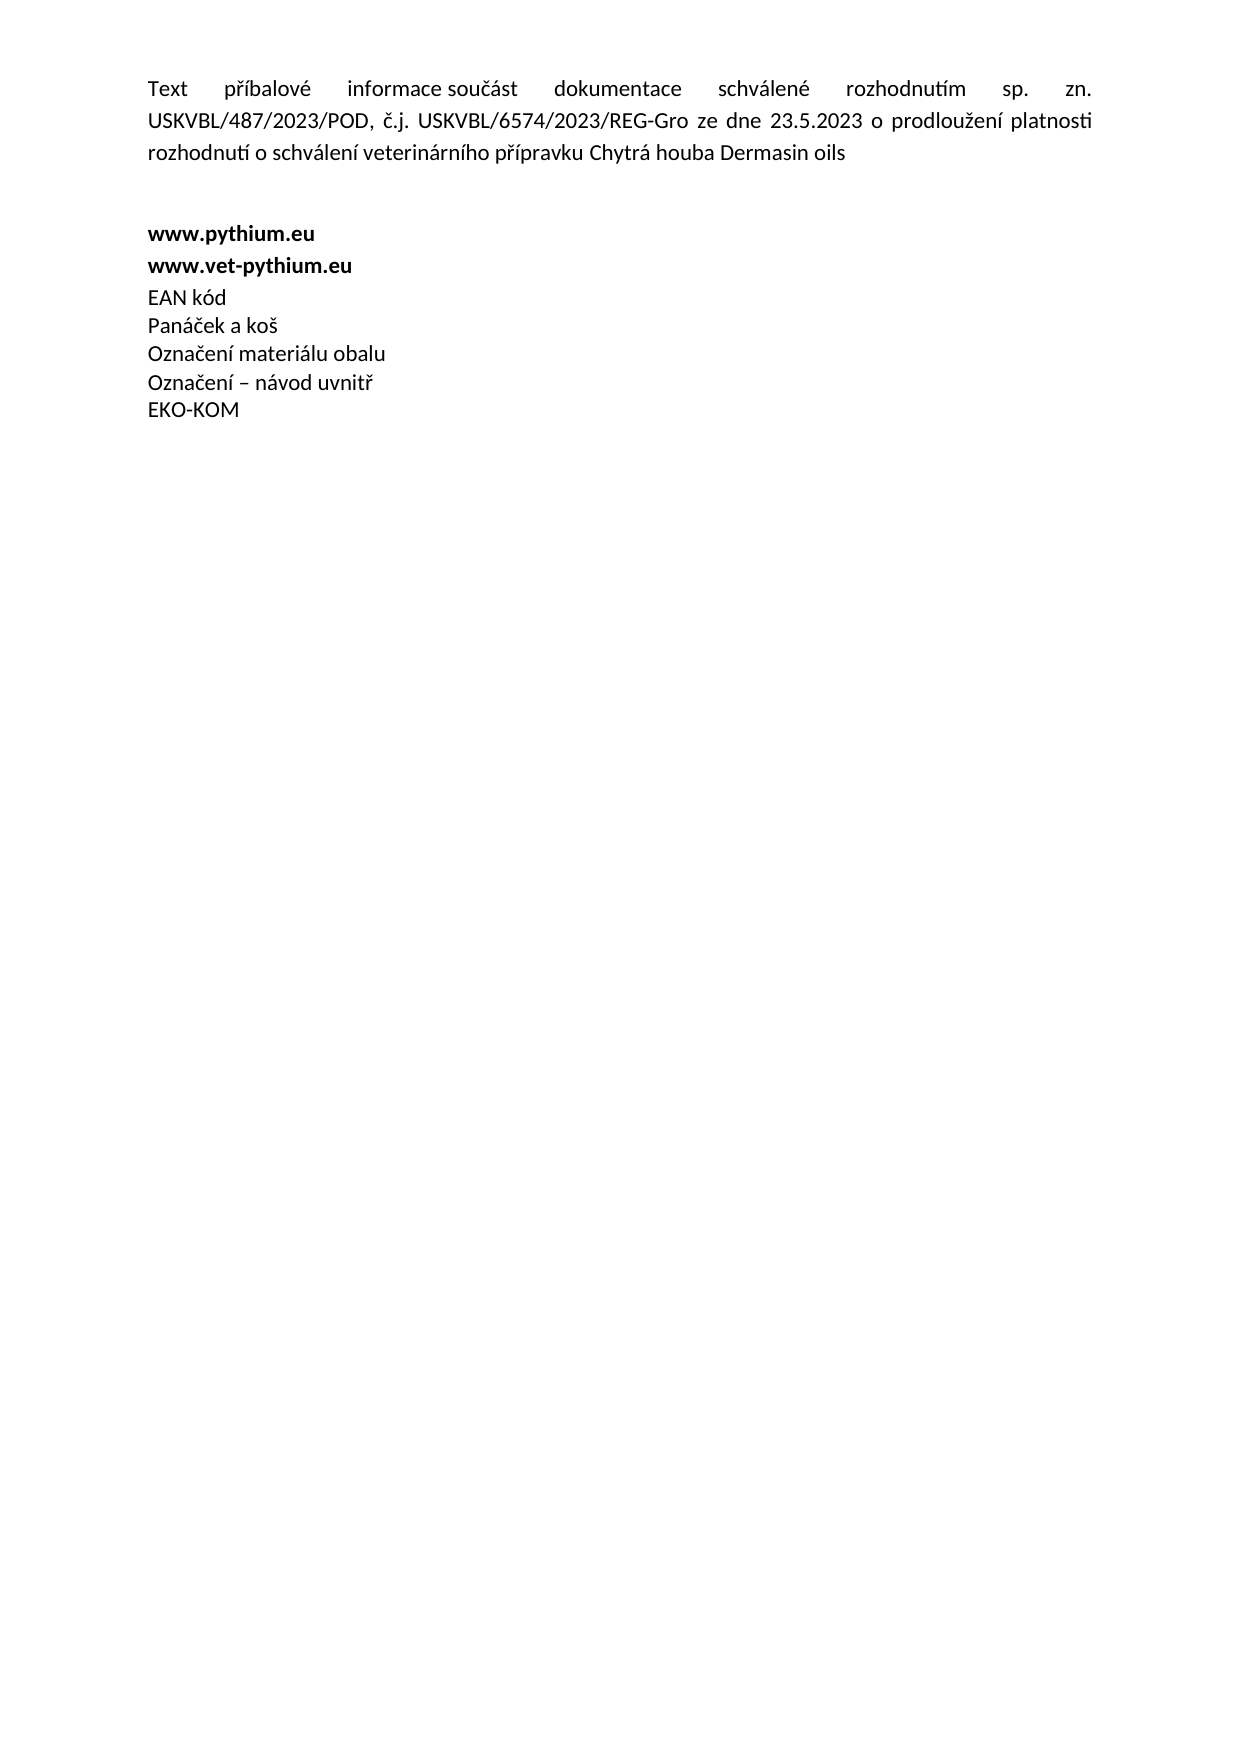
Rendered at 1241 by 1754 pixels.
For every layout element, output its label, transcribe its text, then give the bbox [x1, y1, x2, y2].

text www.pythium.eu [148, 219, 1093, 247]
text EKO-KOM [148, 396, 1093, 424]
text www.vet-pythium.eu [148, 251, 1093, 279]
text Označení – návod uvnitř [148, 368, 1093, 396]
text Označení materiálu obalu [148, 339, 1093, 368]
text Panáček a koš [148, 312, 1093, 339]
text EAN kód [148, 283, 1093, 312]
